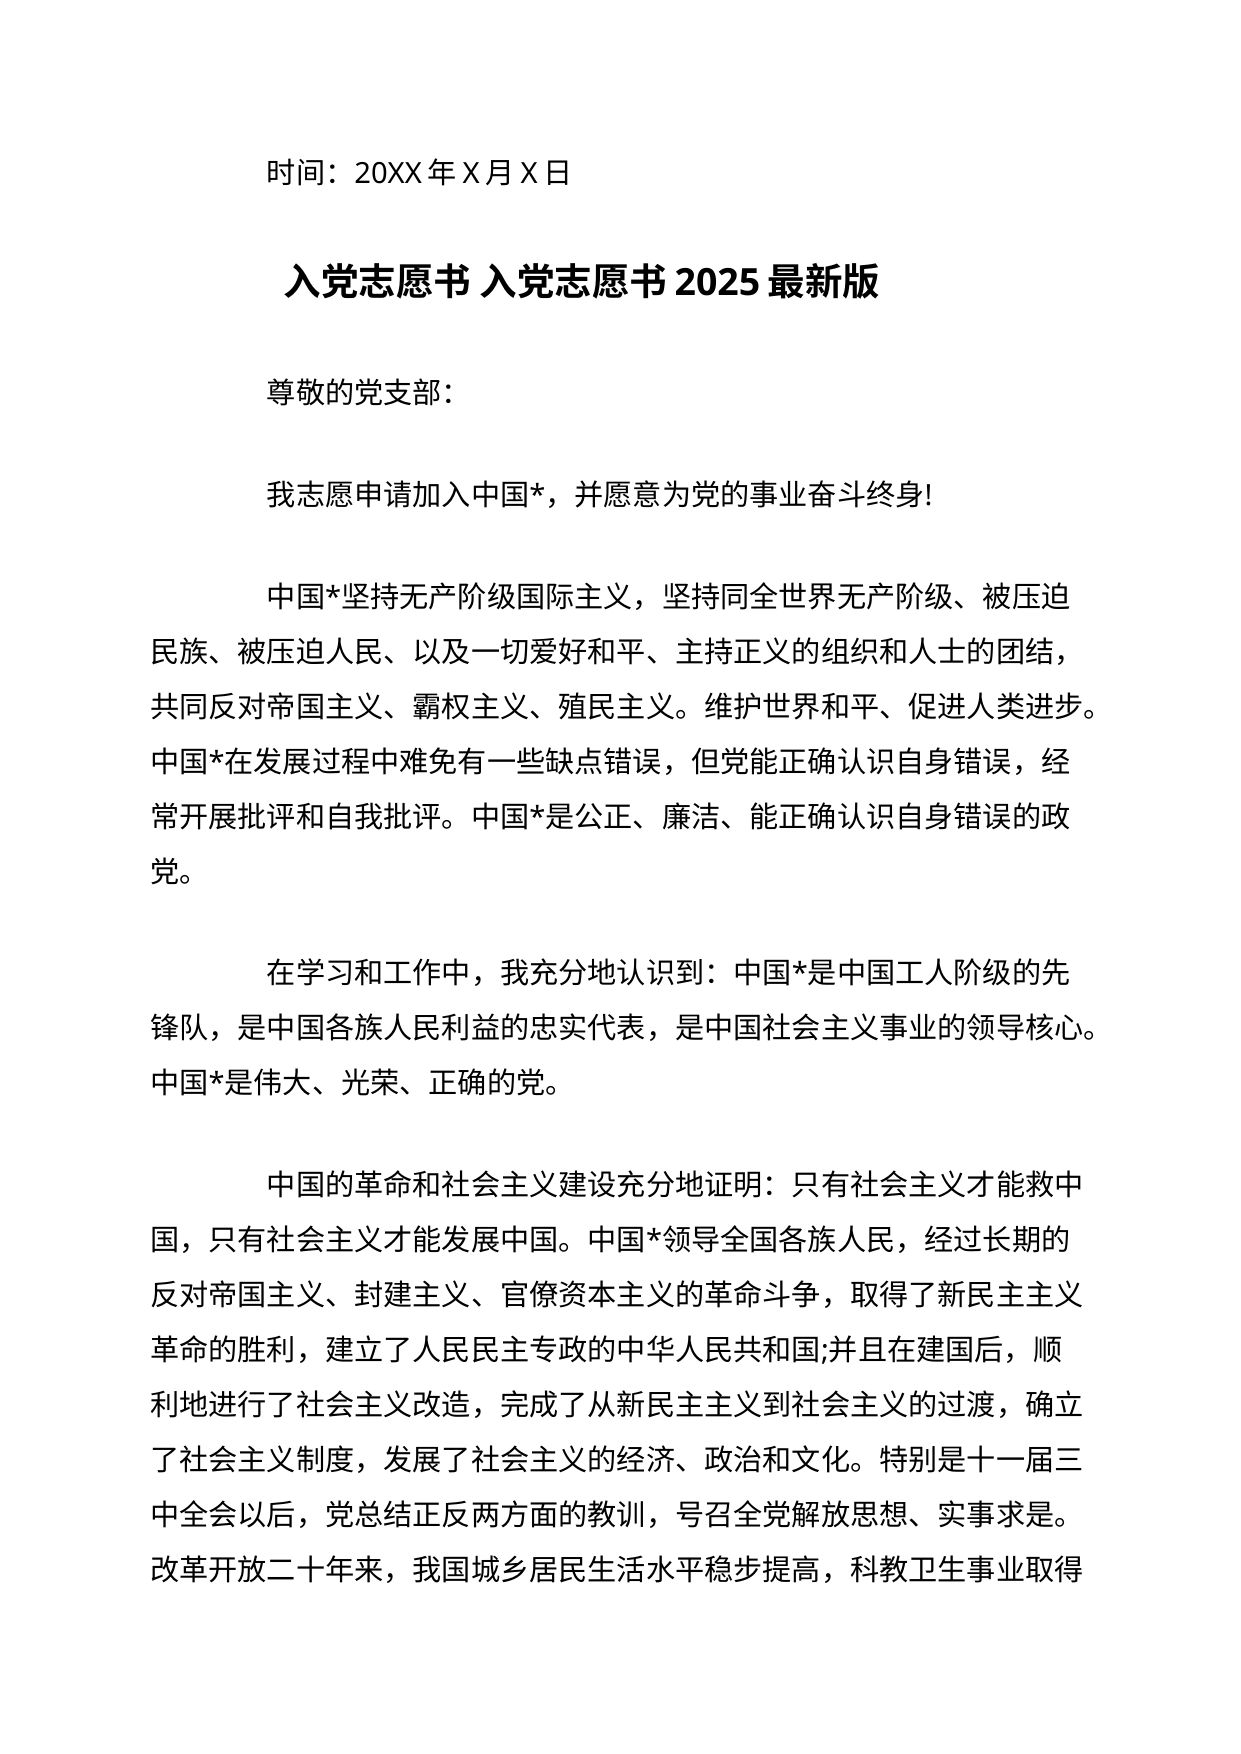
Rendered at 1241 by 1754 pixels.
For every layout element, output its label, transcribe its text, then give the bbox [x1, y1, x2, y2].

text 时间：20XX年X月X日 [150, 150, 1090, 192]
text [150, 1162, 1090, 1588]
text 入党志愿书 入党志愿书2025最新版 [150, 252, 1090, 306]
text 中国*坚持无产阶级国际主义，坚持同全世界无产阶级、被压迫民族、被压迫人民、以及一切爱好和平、主持正义的组织和人士的团结，共同反对帝国主义、霸权主义、殖民主义。维护世界和平、促进人类进步。中国*在发展过程中难免有一些缺点错误，但党能正确认识自身错误，经常开展批评和自我批评。中国*是公正、廉洁、能正确认识自身错误的政党。 [150, 573, 1090, 890]
text 尊敬的党支部： [150, 369, 1090, 412]
text 我志愿申请加入中国*，并愿意为党的事业奋斗终身! [150, 471, 1090, 514]
text 在学习和工作中，我充分地认识到：中国*是中国工人阶级的先锋队，是中国各族人民利益的忠实代表，是中国社会主义事业的领导核心。中国*是伟大、光荣、正确的党。 [150, 950, 1090, 1102]
